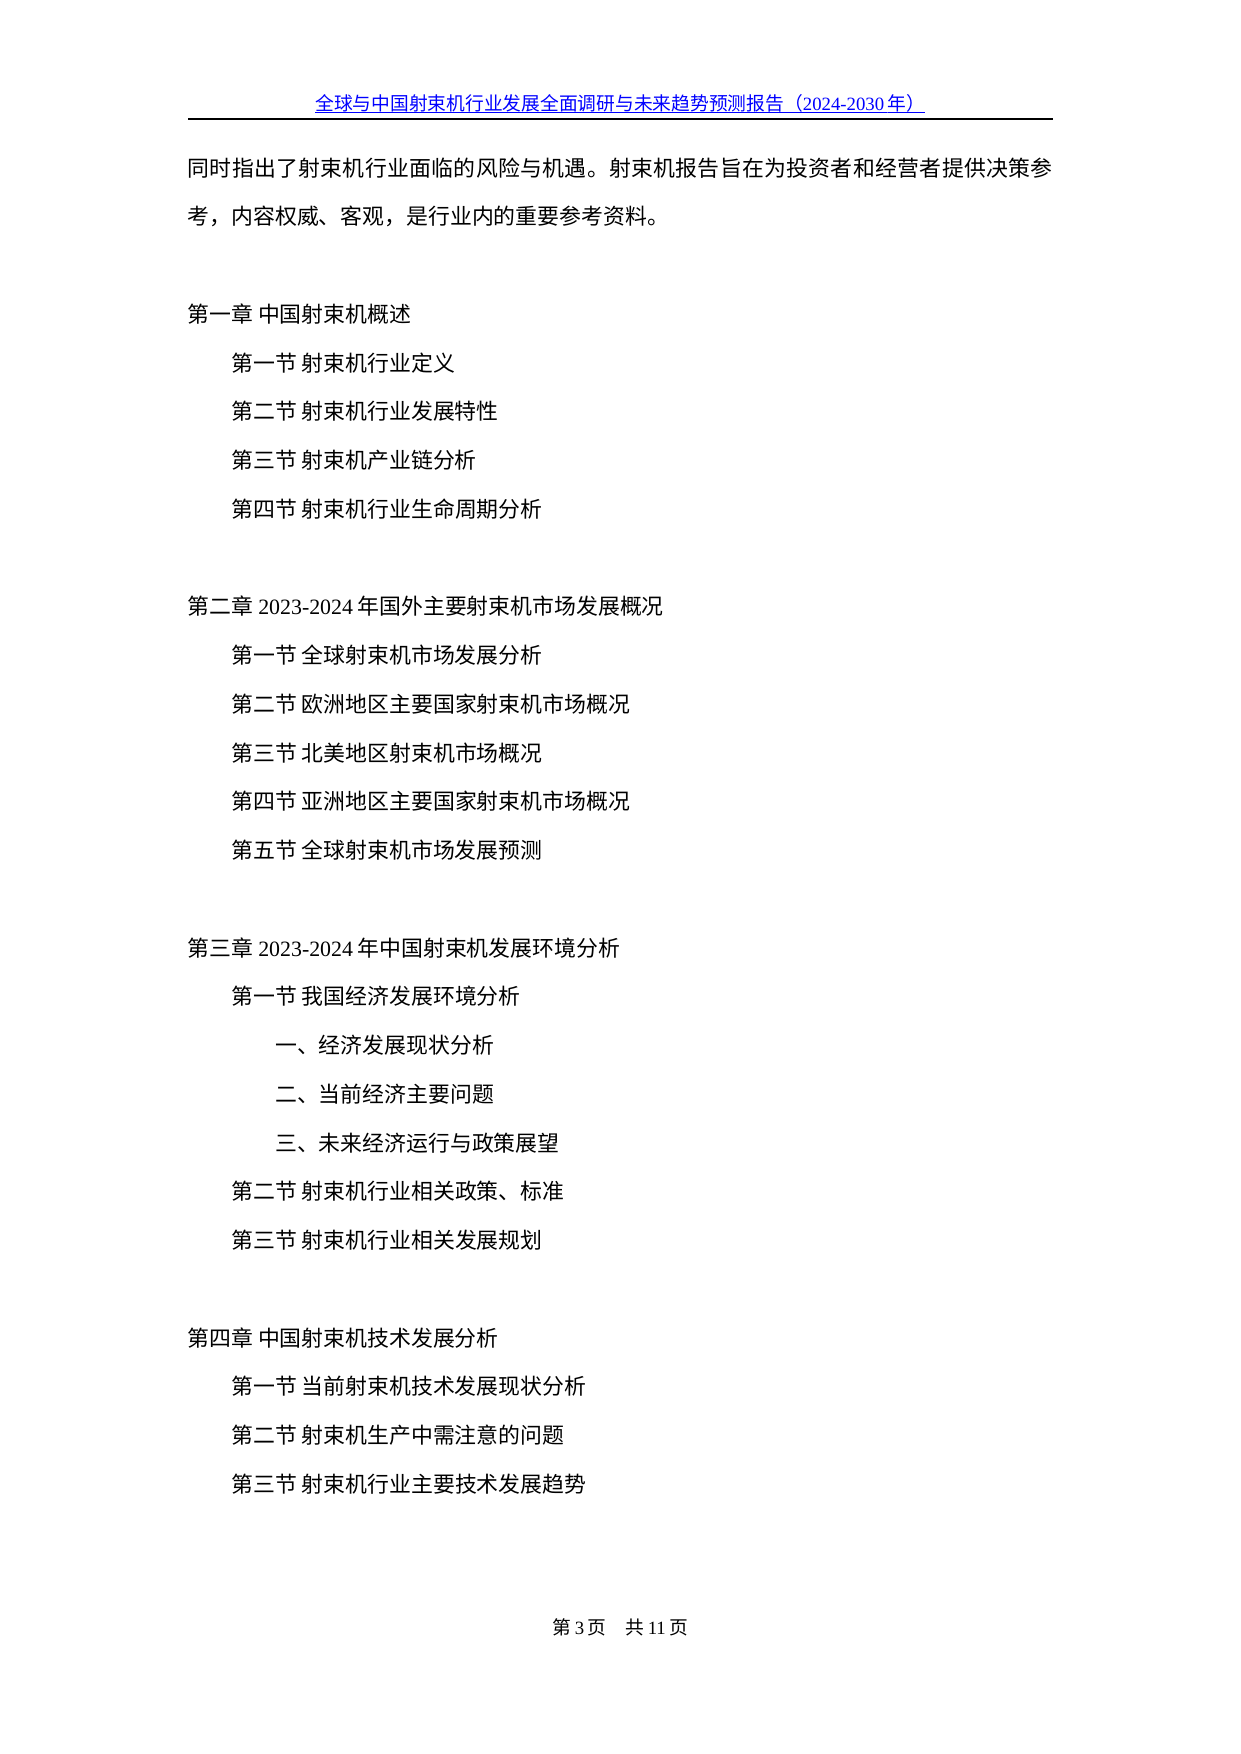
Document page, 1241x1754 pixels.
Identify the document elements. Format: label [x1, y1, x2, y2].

text [187, 150, 1053, 1499]
